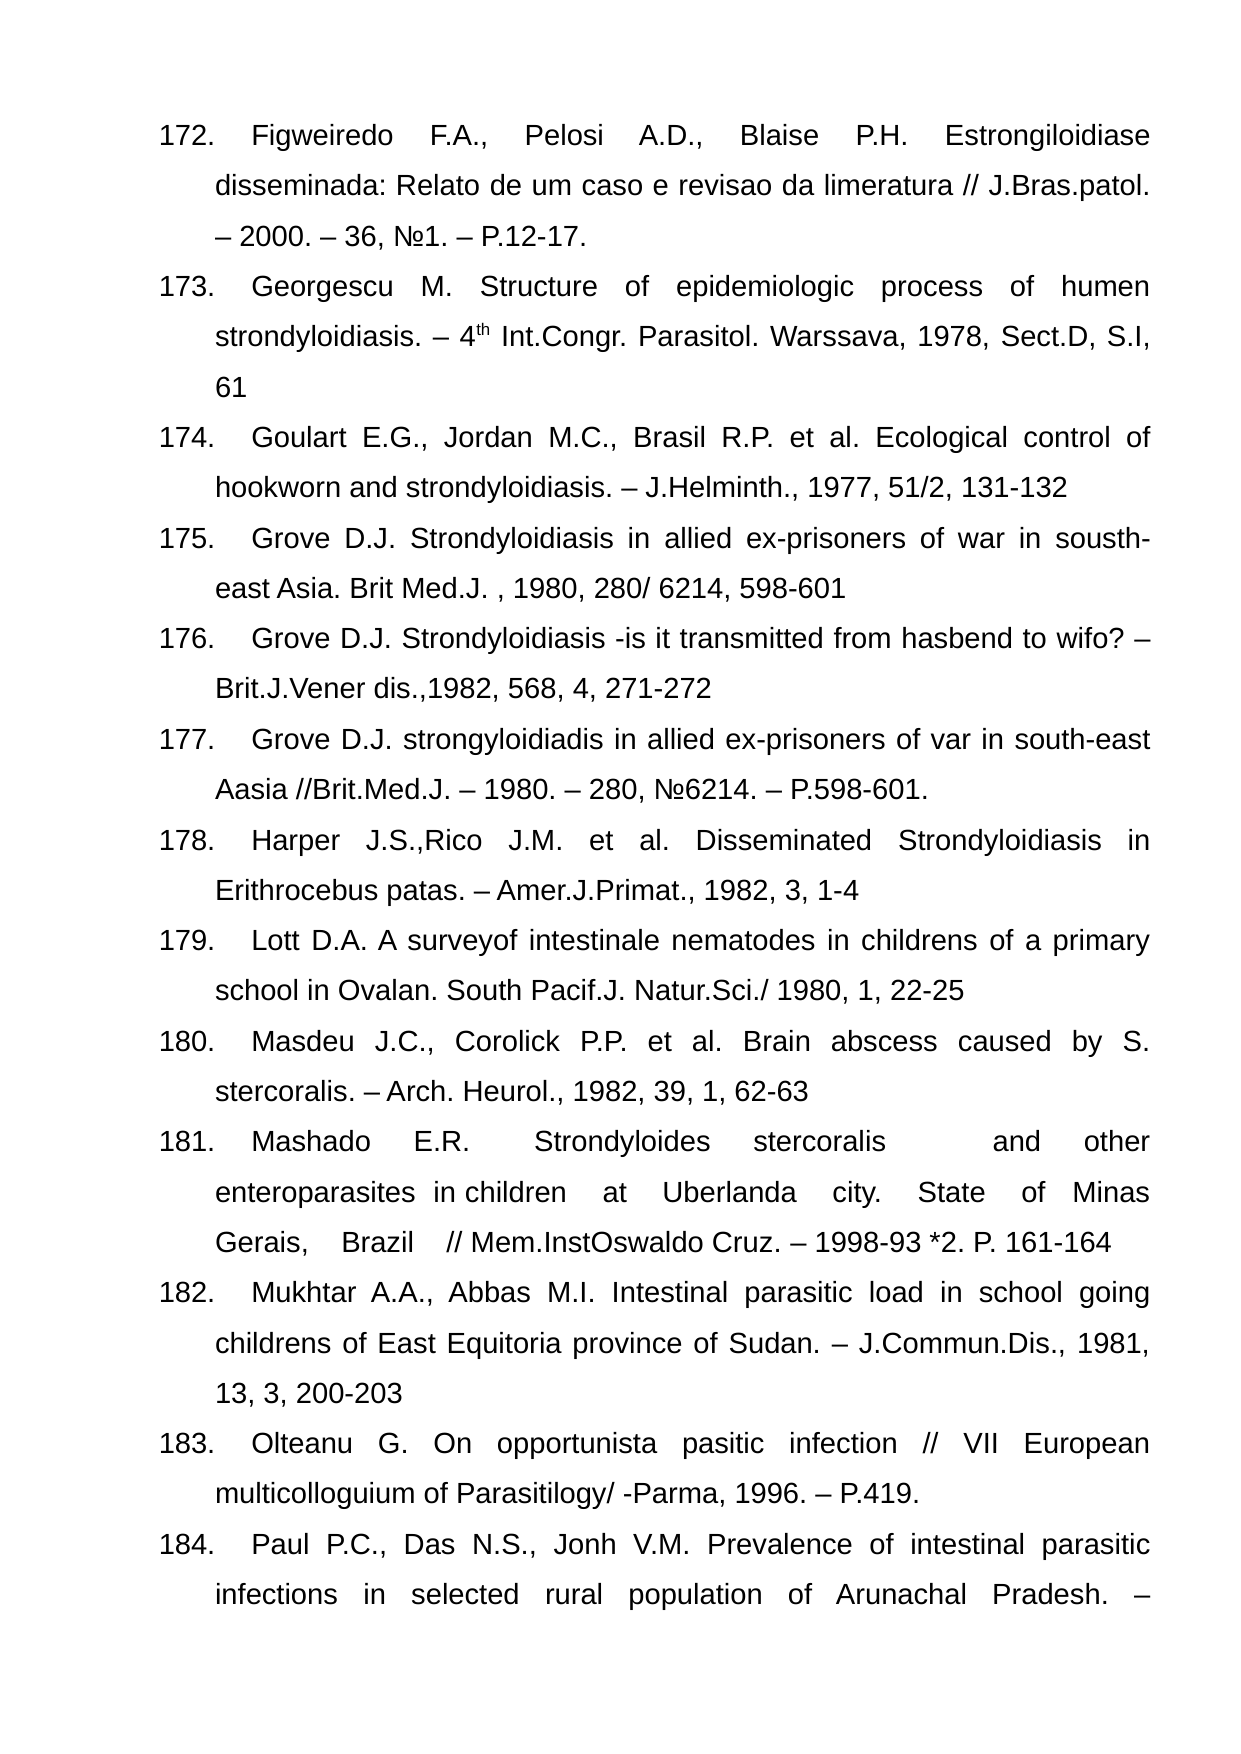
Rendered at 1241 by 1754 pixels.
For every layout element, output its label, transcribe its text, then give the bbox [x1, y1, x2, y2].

list Grove D.J. Strondyloidiasis -is it transmitted from hasbend to wifo? – Brit.J.Vener dis.,1982, 568, 4, 271-272 [158, 621, 1152, 705]
list Mukhtar A.A., Abbas M.I. Intestinal parasitic load in school going childrens of East Equitoria province of Sudan. – J.Commun.Dis., 1981, 13, 3, 200-203 [158, 1275, 1152, 1409]
list Grove D.J. strongyloidiadis in allied ex-prisoners of var in south-east Aasia //Brit.Med.J. – 1980. – 280, №6214. – P.598-601. [158, 722, 1152, 806]
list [158, 1527, 1152, 1611]
list Grove D.J. Strondyloidiasis in allied ex-prisoners of war in sousth-east Asia. Brit Med.J. , 1980, 280/ 6214, 598-601 [158, 521, 1152, 604]
list Georgescu M. Structure of epidemiologic process of humen strondyloidiasis. – 4th Int.Congr. Parasitol. Warssava, 1978, Sect.D, S.I, 61 [158, 269, 1152, 403]
list Lott D.A. A surveyof intestinale nematodes in childrens of a primary school in Ovalan. South Pacif.J. Natur.Sci./ 1980, 1, 22-25 [158, 923, 1152, 1007]
list Harper J.S.,Rico J.M. et al. Disseminated Strondyloidiasis in Erithrocebus patas. – Amer.J.Primat., 1982, 3, 1-4 [158, 822, 1152, 906]
list Goulart E.G., Jordan M.C., Brasil R.P. et al. Ecological control of hookworn and strondyloidiasis. – J.Helminth., 1977, 51/2, 131-132 [158, 420, 1152, 504]
list Figweiredo F.A., Pelosi A.D., Blaise P.H. Estrongiloidiase disseminada: Relato de um caso e revisao da limeratura // J.Bras.patol. – 2000. – 36, №1. – P.12-17. [158, 118, 1152, 252]
list Masdeu J.C., Corolick P.P. et al. Brain abscess caused by S. stercoralis. – Arch. Heurol., 1982, 39, 1, 62-63 [158, 1024, 1152, 1108]
list Olteanu G. On opportunista pasitic infection // VII European multicolloguium of Parasitilogy/ -Parma, 1996. – P.419. [158, 1426, 1152, 1510]
list Mashado E.R. Strondyloides stercoralis and other enteroparasites in children at Uberlanda city. State of Minas Gerais, Brazil // Mem.InstOswaldo Cruz. – 1998-93 *2. P. 161-164 [158, 1124, 1152, 1258]
